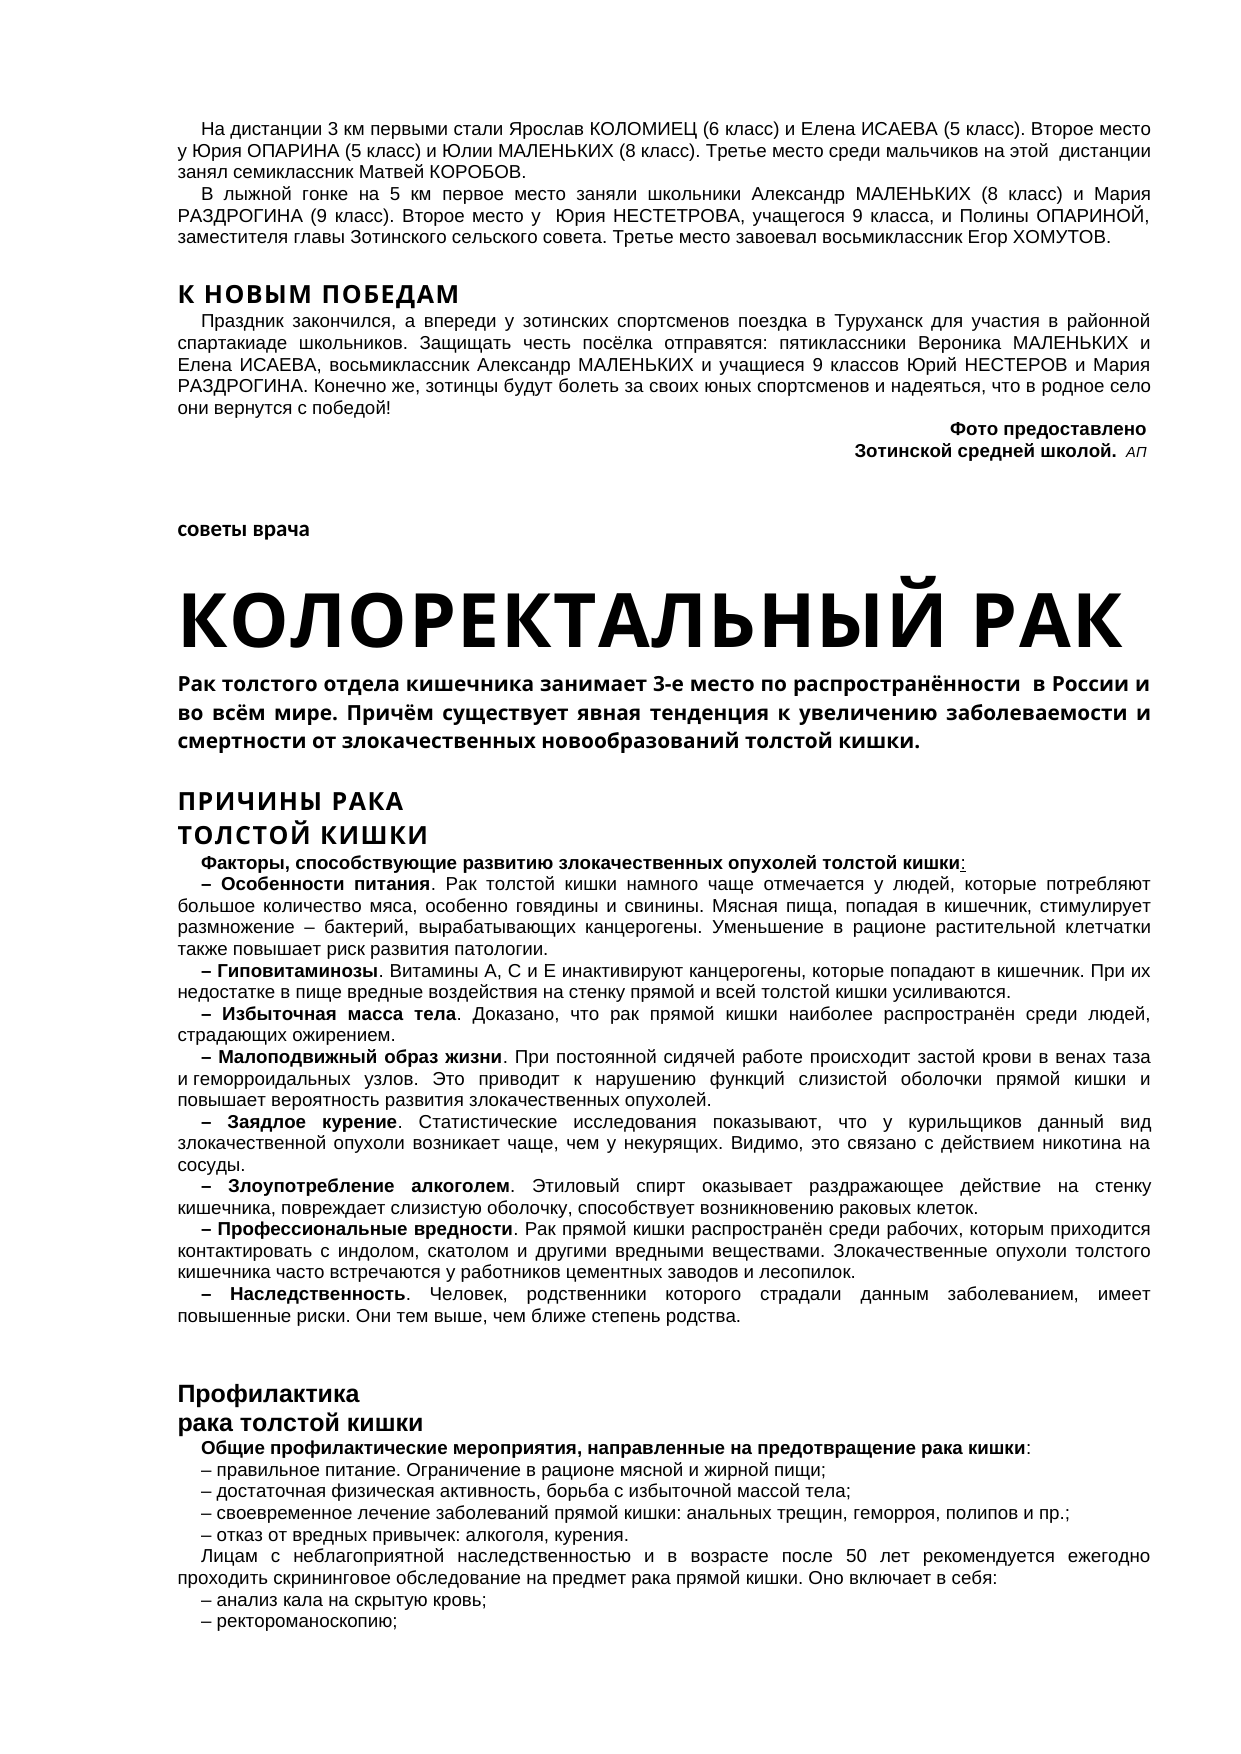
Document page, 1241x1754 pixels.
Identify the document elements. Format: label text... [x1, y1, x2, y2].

text – Малоподвижный образ жизни. При постоянной сидячей работе происходит застой крови в венах таза и геморроидальных узлов. Это приводит к нарушению функций слизистой оболочки прямой кишки и повышает вероятность развития злокачественных опухолей. [177, 1046, 1152, 1110]
text Общие профилактические мероприятия, направленные на предотвращение рака кишки: [177, 1437, 1152, 1458]
text – Профессиональные вредности. Рак прямой кишки распространён среди рабочих, которым приходится контактировать с индолом, скатолом и другими вредными веществами. Злокачественные опухоли толстого кишечника часто встречаются у работников цементных заводов и лесопилок. [177, 1218, 1152, 1283]
text – ректороманоскопию; [177, 1610, 1152, 1632]
text Профилактика [177, 1379, 1152, 1408]
text – Гиповитаминозы. Витамины A, C и E инактивируют канцерогены, которые попадают в кишечник. При их недостатке в пище вредные воздействия на стенку прямой и всей толстой кишки усиливаются. [177, 959, 1152, 1003]
text На дистанции 3 км первыми стали Ярослав КОЛОМИЕЦ (6 класс) и Елена ИСАЕВА (5 класс). Второе место у Юрия ОПАРИНА (5 класс) и Юлии МАЛЕНЬКИХ (8 класс). Третье место среди мальчиков на этой дистанции занял семиклассник Матвей КОРОБОВ. [177, 118, 1152, 183]
text толстой кишки [177, 818, 1152, 852]
text Причины рака [177, 783, 1152, 818]
text советы врача [177, 514, 1152, 542]
text – своевременное лечение заболеваний прямой кишки: анальных трещин, геморроя, полипов и пр.; [177, 1502, 1152, 1523]
text рака толстой кишки [177, 1408, 1152, 1437]
text – достаточная физическая активность, борьба с избыточной массой тела; [177, 1480, 1152, 1502]
text – анализ кала на скрытую кровь; [177, 1588, 1152, 1610]
text Праздник закончился, а впереди у зотинских спортсменов поездка в Туруханск для участия в районной спартакиаде школьников. Защищать честь посёлка отправятся: пятиклассники Вероника МАЛЕНЬКИХ и Елена ИСАЕВА, восьмиклассник Александр МАЛЕНЬКИХ и учащиеся 9 классов Юрий НЕСТЕРОВ и Мария РАЗДРОГИНА. Конечно же, зотинцы будут болеть за своих юных спортсменов и надеяться, что в родное село они вернутся с победой! [177, 310, 1152, 418]
text Колоректальный рак [177, 567, 1152, 669]
text В лыжной гонке на 5 км первое место заняли школьники Александр МАЛЕНЬКИХ (8 класс) и Мария РАЗДРОГИНА (9 класс). Второе место у Юрия НЕСТЕТРОВА, учащегося 9 класса, и Полины ОПАРИНОЙ, заместителя главы Зотинского сельского совета. Третье место завоевал восьмиклассник Егор ХОМУТОВ. [177, 183, 1152, 247]
text – Заядлое курение. Статистические исследования показывают, что у курильщиков данный вид злокачественной опухоли возникает чаще, чем у некурящих. Видимо, это связано с действием никотина на сосуды. [177, 1110, 1152, 1175]
text – правильное питание. Ограничение в рационе мясной и жирной пищи; [177, 1458, 1152, 1480]
text – Наследственность. Человек, родственники которого страдали данным заболеванием, имеет повышенные риски. Они тем выше, чем ближе степень родства. [177, 1283, 1152, 1326]
text – Избыточная масса тела. Доказано, что рак прямой кишки наиболее распространён среди людей, страдающих ожирением. [177, 1003, 1152, 1046]
text Фото предоставлено [177, 418, 1152, 440]
text К НОВЫМ ПОБЕДАМ [177, 276, 1152, 310]
text Зотинской средней школой. АП [177, 440, 1152, 461]
text Рак толстого отдела кишечника занимает 3-е место по распространённости в России и во всём мире. Причём существует явная тенденция к увеличению заболеваемости и смертности от злокачественных новообразований толстой кишки. [177, 669, 1152, 755]
text Факторы, способствующие развитию злокачественных опухолей толстой кишки: [177, 852, 1152, 873]
text – Особенности питания. Рак толстой кишки намного чаще отмечается у людей, которые потребляют большое количество мяса, особенно говядины и свинины. Мясная пища, попадая в кишечник, стимулирует размножение – бактерий, вырабатывающих канцерогены. Уменьшение в рационе растительной клетчатки также повышает риск развития патологии. [177, 873, 1152, 959]
text – Злоупотребление алкоголем. Этиловый спирт оказывает раздражающее действие на стенку кишечника, повреждает слизистую оболочку, способствует возникновению раковых клеток. [177, 1175, 1152, 1218]
text – отказ от вредных привычек: алкоголя, курения. [177, 1523, 1152, 1545]
text Лицам с неблагоприятной наследственностью и в возрасте после 50 лет рекомендуется ежегодно проходить скрининговое обследование на предмет рака прямой кишки. Оно включает в себя: [177, 1545, 1152, 1588]
